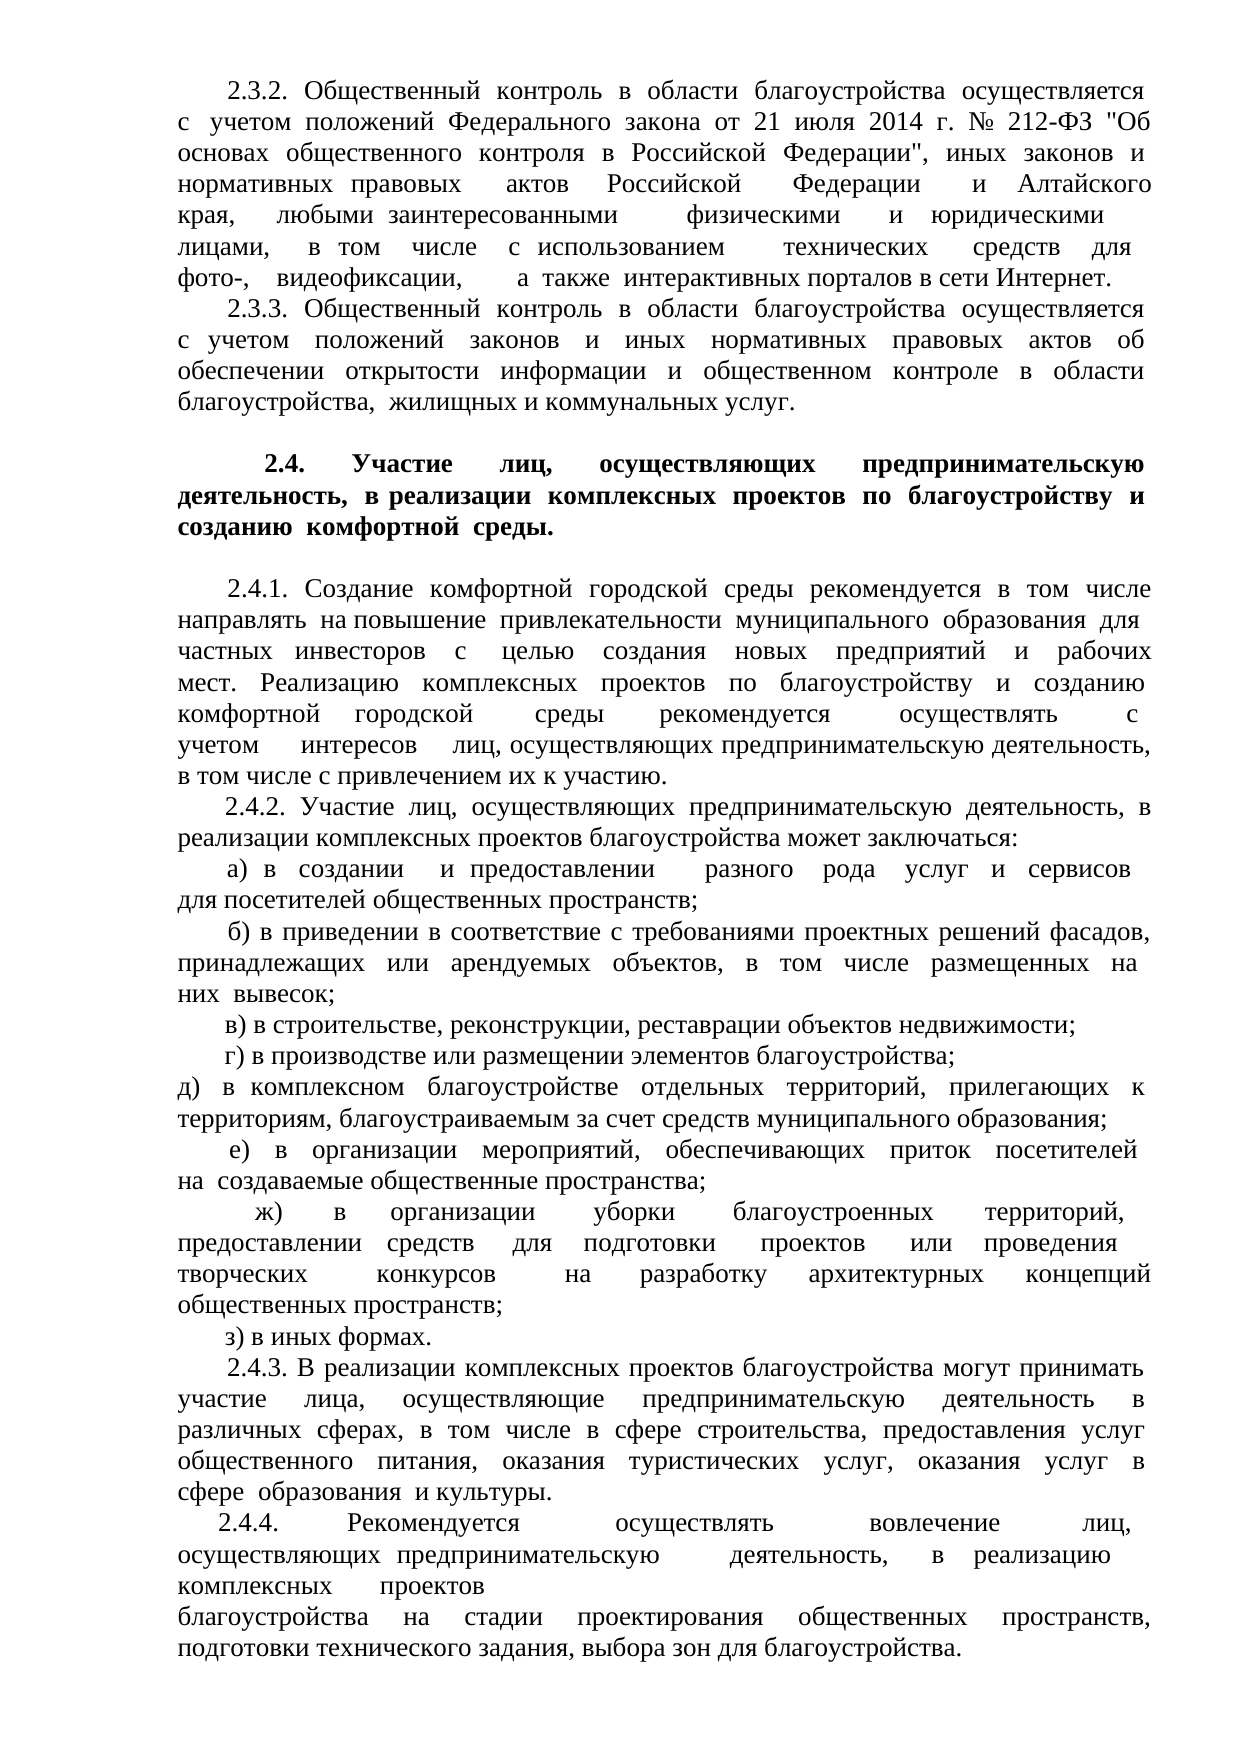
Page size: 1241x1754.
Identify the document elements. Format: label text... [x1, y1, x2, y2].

text б) в приведении в соответствие с требованиями проектных решений фасадов, принадлежащих или арендуемых объектов, в том числе размещенных на них вывесок; [177, 915, 1152, 1008]
text 2.3.2. Общественный контроль в области благоустройства осуществляется с учетом положений Федерального закона от 21 июля 2014 г. № 212-ФЗ "Об основах общественного контроля в Российской Федерации", иных законов и нормативных правовых актов Российской Федерации и Алтайского края, любыми заинтересованными физическими и юридическими лицами, в том числе с использованием технических средств для фото-, видеофиксации, а также интерактивных порталов в сети Интернет. [177, 74, 1152, 292]
text ж) в организации уборки благоустроенных территорий, предоставлении средств для подготовки проектов или проведения творческих конкурсов на разработку архитектурных концепций общественных пространств; [177, 1195, 1152, 1320]
text з) в иных формах. [177, 1320, 1152, 1351]
text д) в комплексном благоустройстве отдельных территорий, прилегающих к территориям, благоустраиваемым за счет средств муниципального образования; [177, 1071, 1152, 1133]
text 2.4.3. В реализации комплексных проектов благоустройства могут принимать участие лица, осуществляющие предпринимательскую деятельность в различных сферах, в том числе в сфере строительства, предоставления услуг общественного питания, оказания туристических услуг, оказания услуг в сфере образования и культуры. [177, 1351, 1152, 1507]
text в) в строительстве, реконструкции, реставрации объектов недвижимости; [177, 1008, 1152, 1039]
text е) в организации мероприятий, обеспечивающих приток посетителей на создаваемые общественные пространства; [177, 1133, 1152, 1195]
text благоустройства на стадии проектирования общественных пространств, подготовки технического задания, выбора зон для благоустройства. [177, 1600, 1152, 1662]
text а) в создании и предоставлении разного рода услуг и сервисов для посетителей общественных пространств; [177, 852, 1152, 915]
text г) в производстве или размещении элементов благоустройства; [177, 1039, 1152, 1071]
text 2.4.1. Создание комфортной городской среды рекомендуется в том числе направлять на повышение привлекательности муниципального образования для частных инвесторов с целью создания новых предприятий и рабочих мест. Реализацию комплексных проектов по благоустройству и созданию комфортной городской среды рекомендуется осуществлять с учетом интересов лиц, осуществляющих предпринимательскую деятельность, в том числе с привлечением их к участию. [177, 572, 1152, 790]
text 2.3.3. Общественный контроль в области благоустройства осуществляется с учетом положений законов и иных нормативных правовых актов об обеспечении открытости информации и общественном контроле в области благоустройства, жилищных и коммунальных услуг. [177, 292, 1152, 416]
text 2.4.4. Рекомендуется осуществлять вовлечение лиц, осуществляющих предпринимательскую деятельность, в реализацию комплексных проектов [177, 1507, 1152, 1600]
text 2.4.2. Участие лиц, осуществляющих предпринимательскую деятельность, в реализации комплексных проектов благоустройства может заключаться: [177, 790, 1152, 852]
text 2.4. Участие лиц, осуществляющих предпринимательскую деятельность, в реализации комплексных проектов по благоустройству и созданию комфортной среды. [177, 448, 1152, 541]
